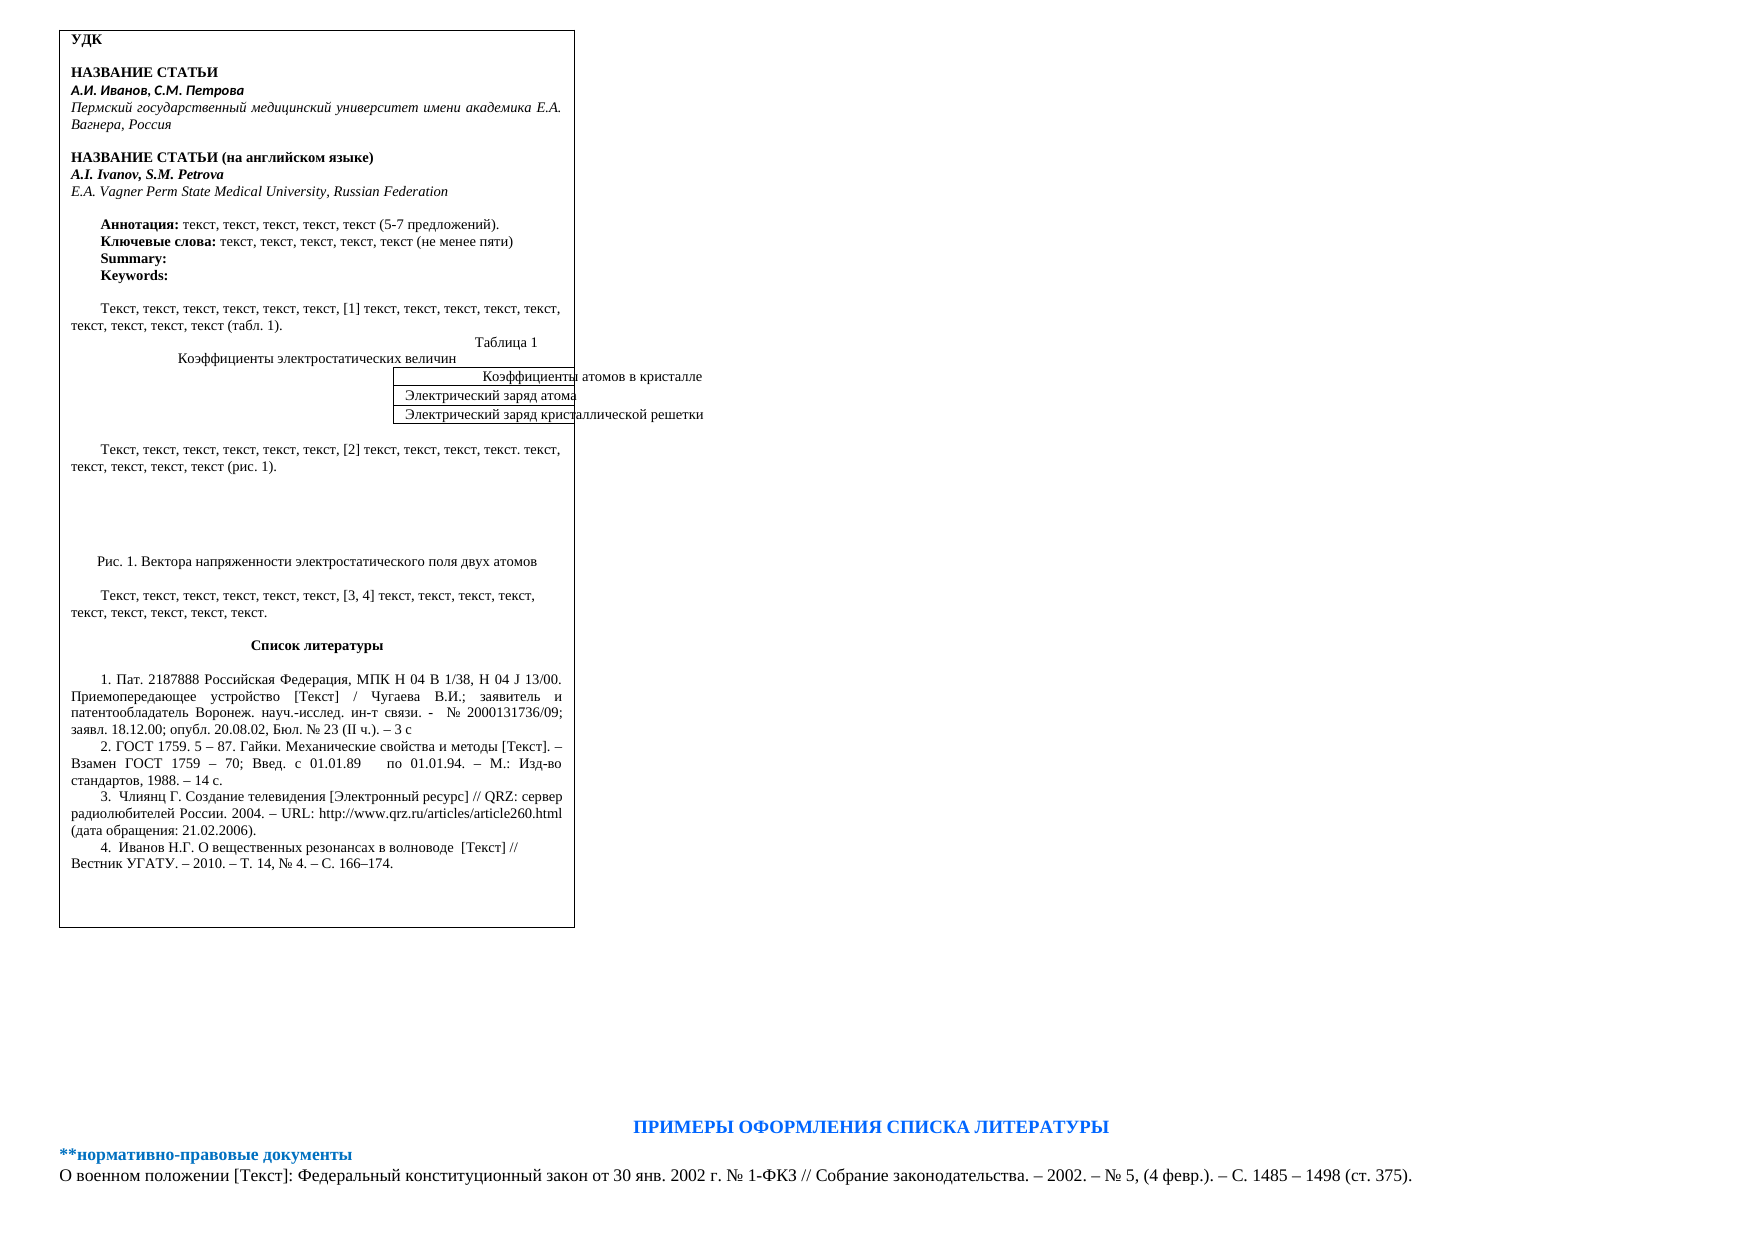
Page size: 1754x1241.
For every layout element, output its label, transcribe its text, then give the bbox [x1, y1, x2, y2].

text ПРИМЕРЫ ОФОРМЛЕНИЯ СПИСКА ЛИТЕРАТУРЫ [59, 1116, 1683, 1138]
text О военном положении [Текст]: Федеральный конституционный закон от 30 янв. 2002 г. № 1-ФКЗ // Собрание законодательства. – 2002. – № 5, (4 февр.). – С. 1485 – 1498 (ст. 375). [59, 1164, 1683, 1185]
text **нормативно-правовые документы [59, 1144, 1683, 1164]
table_header УДК НАЗВАНИЕ СТАТЬИ А.И. Иванов, С.М. Петрова Пермский государственный медицинский университет имени академика Е.А. Вагнера, Россия НАЗВАНИЕ СТАТЬИ (на английском языке) A.I. Ivanov, S.M. Petrova E.A. Vagner Perm State Medical University, Russian Federation Аннотация: текст, текст, текст, текст, текст (5-7 предложений). Ключевые слова: текст, текст, текст, текст, текст (не менее пяти) Summary: Keywords: Текст, текст, текст, текст, текст, текст, [1] текст, текст, текст, текст, текст, текст, текст, текст, текст (табл. 1). Таблица 1 Коэффициенты электростатических величин Текст, текст, текст, текст, текст, текст, [2] текст, текст, текст, текст. текст, текст, текст, текст, текст (рис. 1). Рис. 1. Вектора напряженности электростатического поля двух атомов Текст, текст, текст, текст, текст, текст, [3, 4] текст, текст, текст, текст, текст, текст, текст, текст, текст. Список литературы 1. Пат. 2187888 Российская Федерация, МПК Н 04 В 1/38, Н 04 J 13/00. Приемопередающее устройство [Текст] / Чугаева В.И.; заявитель и патентообладатель Воронеж. науч.-исслед. ин-т связи. - № 2000131736/09; заявл. 18.12.00; опубл. 20.08.02, Бюл. № 23 (II ч.). – 3 с 2. ГОСТ 1759. 5 – 87. Гайки. Механические свойства и методы [Текст]. – Взамен ГОСТ 1759 – 70; Введ. с 01.01.89 по 01.01.94. – М.: Изд-во стандартов, 1988. – 14 с. 3. Члиянц Г. Создание телевидения [Электронный ресурс] // QRZ: сервер радиолюбителей России. 2004. – URL: http://www.qrz.ru/articles/article260.html (дата обращения: 21.02.2006). 4. Иванов Н.Г. О вещественных резонансах в волноводе [Текст] // Вестник УГАТУ. – 2010. – Т. 14, № 4. – С. 166–174. [60, 31, 574, 927]
